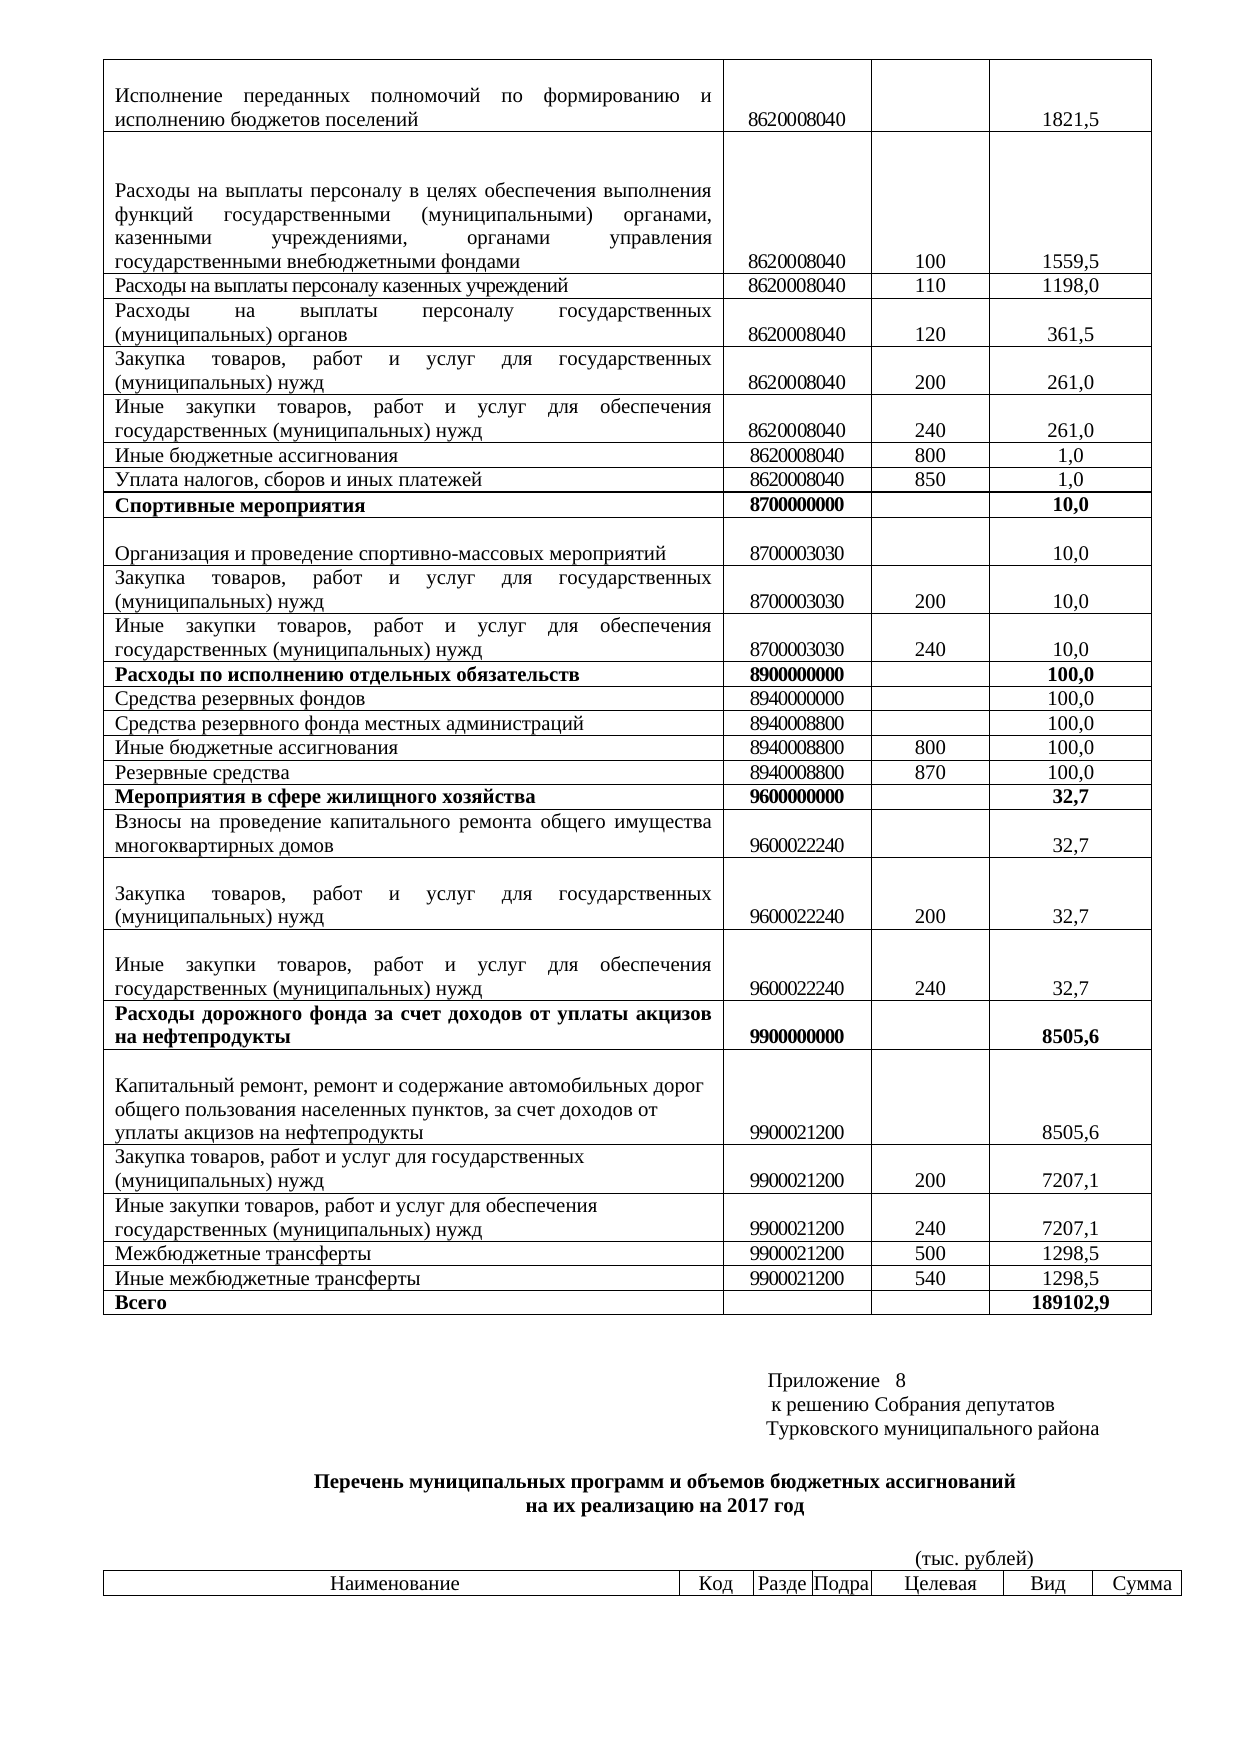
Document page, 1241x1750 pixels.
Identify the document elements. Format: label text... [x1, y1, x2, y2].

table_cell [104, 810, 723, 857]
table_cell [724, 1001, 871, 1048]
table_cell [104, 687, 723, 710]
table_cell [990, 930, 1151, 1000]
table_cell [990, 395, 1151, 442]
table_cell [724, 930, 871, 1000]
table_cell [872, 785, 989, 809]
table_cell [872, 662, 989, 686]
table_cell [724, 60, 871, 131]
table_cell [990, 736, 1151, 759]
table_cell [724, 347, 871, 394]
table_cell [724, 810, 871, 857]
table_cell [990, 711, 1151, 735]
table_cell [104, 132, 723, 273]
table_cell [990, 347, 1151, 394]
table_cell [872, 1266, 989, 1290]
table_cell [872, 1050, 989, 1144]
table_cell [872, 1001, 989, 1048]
text Приложение 8 [693, 1368, 1152, 1392]
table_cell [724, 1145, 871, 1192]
text Турковского муниципального района [177, 1416, 1152, 1440]
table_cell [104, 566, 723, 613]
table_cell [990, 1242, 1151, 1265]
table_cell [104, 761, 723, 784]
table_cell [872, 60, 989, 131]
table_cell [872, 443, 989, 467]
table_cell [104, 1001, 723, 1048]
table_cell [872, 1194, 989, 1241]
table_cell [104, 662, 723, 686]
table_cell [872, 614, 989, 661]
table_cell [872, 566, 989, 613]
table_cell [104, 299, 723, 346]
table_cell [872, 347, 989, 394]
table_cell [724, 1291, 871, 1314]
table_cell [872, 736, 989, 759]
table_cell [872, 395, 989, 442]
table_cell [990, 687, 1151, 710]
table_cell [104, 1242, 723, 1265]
text к решению Собрания депутатов [177, 1392, 1152, 1416]
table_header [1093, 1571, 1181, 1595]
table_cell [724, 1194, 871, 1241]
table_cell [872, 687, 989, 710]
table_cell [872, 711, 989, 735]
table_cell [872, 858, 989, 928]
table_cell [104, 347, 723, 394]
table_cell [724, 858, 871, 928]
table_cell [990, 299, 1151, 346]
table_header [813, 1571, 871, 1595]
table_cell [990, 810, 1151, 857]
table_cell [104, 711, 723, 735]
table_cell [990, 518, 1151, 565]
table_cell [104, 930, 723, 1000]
text на их реализацию на 2017 год [177, 1493, 1152, 1517]
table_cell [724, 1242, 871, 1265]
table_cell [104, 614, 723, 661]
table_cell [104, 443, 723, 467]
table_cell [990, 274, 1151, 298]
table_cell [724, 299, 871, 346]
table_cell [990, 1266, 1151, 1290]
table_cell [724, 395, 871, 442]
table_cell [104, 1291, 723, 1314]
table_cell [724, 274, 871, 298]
text (тыс. рублей) [915, 1517, 1152, 1570]
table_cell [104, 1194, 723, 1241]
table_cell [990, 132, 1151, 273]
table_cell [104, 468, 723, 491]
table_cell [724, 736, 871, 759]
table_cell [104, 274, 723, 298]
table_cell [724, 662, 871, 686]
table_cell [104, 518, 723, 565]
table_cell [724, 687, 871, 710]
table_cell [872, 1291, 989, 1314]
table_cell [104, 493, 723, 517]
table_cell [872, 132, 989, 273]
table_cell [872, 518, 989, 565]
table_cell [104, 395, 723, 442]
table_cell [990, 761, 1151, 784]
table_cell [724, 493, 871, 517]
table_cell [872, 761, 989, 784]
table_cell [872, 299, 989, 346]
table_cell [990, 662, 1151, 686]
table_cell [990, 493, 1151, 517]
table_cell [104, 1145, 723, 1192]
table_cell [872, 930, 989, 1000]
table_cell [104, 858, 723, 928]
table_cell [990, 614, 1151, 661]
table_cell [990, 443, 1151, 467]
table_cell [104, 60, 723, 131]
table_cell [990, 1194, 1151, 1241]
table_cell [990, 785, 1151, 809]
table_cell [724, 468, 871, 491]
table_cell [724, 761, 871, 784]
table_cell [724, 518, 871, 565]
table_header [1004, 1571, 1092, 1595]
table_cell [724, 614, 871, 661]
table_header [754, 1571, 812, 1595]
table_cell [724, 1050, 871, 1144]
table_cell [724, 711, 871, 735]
text Перечень муниципальных программ и объемов бюджетных ассигнований [177, 1469, 1152, 1493]
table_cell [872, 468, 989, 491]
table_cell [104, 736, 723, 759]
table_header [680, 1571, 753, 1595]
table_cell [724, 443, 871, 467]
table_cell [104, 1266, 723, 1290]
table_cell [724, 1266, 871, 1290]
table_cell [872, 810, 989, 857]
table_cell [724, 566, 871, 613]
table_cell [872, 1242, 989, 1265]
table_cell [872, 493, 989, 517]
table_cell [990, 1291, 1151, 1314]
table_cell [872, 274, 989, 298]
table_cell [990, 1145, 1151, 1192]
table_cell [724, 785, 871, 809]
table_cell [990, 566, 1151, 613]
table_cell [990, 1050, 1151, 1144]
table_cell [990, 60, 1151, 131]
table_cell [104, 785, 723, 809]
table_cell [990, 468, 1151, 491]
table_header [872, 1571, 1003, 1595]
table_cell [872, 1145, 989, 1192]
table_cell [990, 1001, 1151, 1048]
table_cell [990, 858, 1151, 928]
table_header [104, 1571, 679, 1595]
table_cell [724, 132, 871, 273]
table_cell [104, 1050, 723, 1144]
